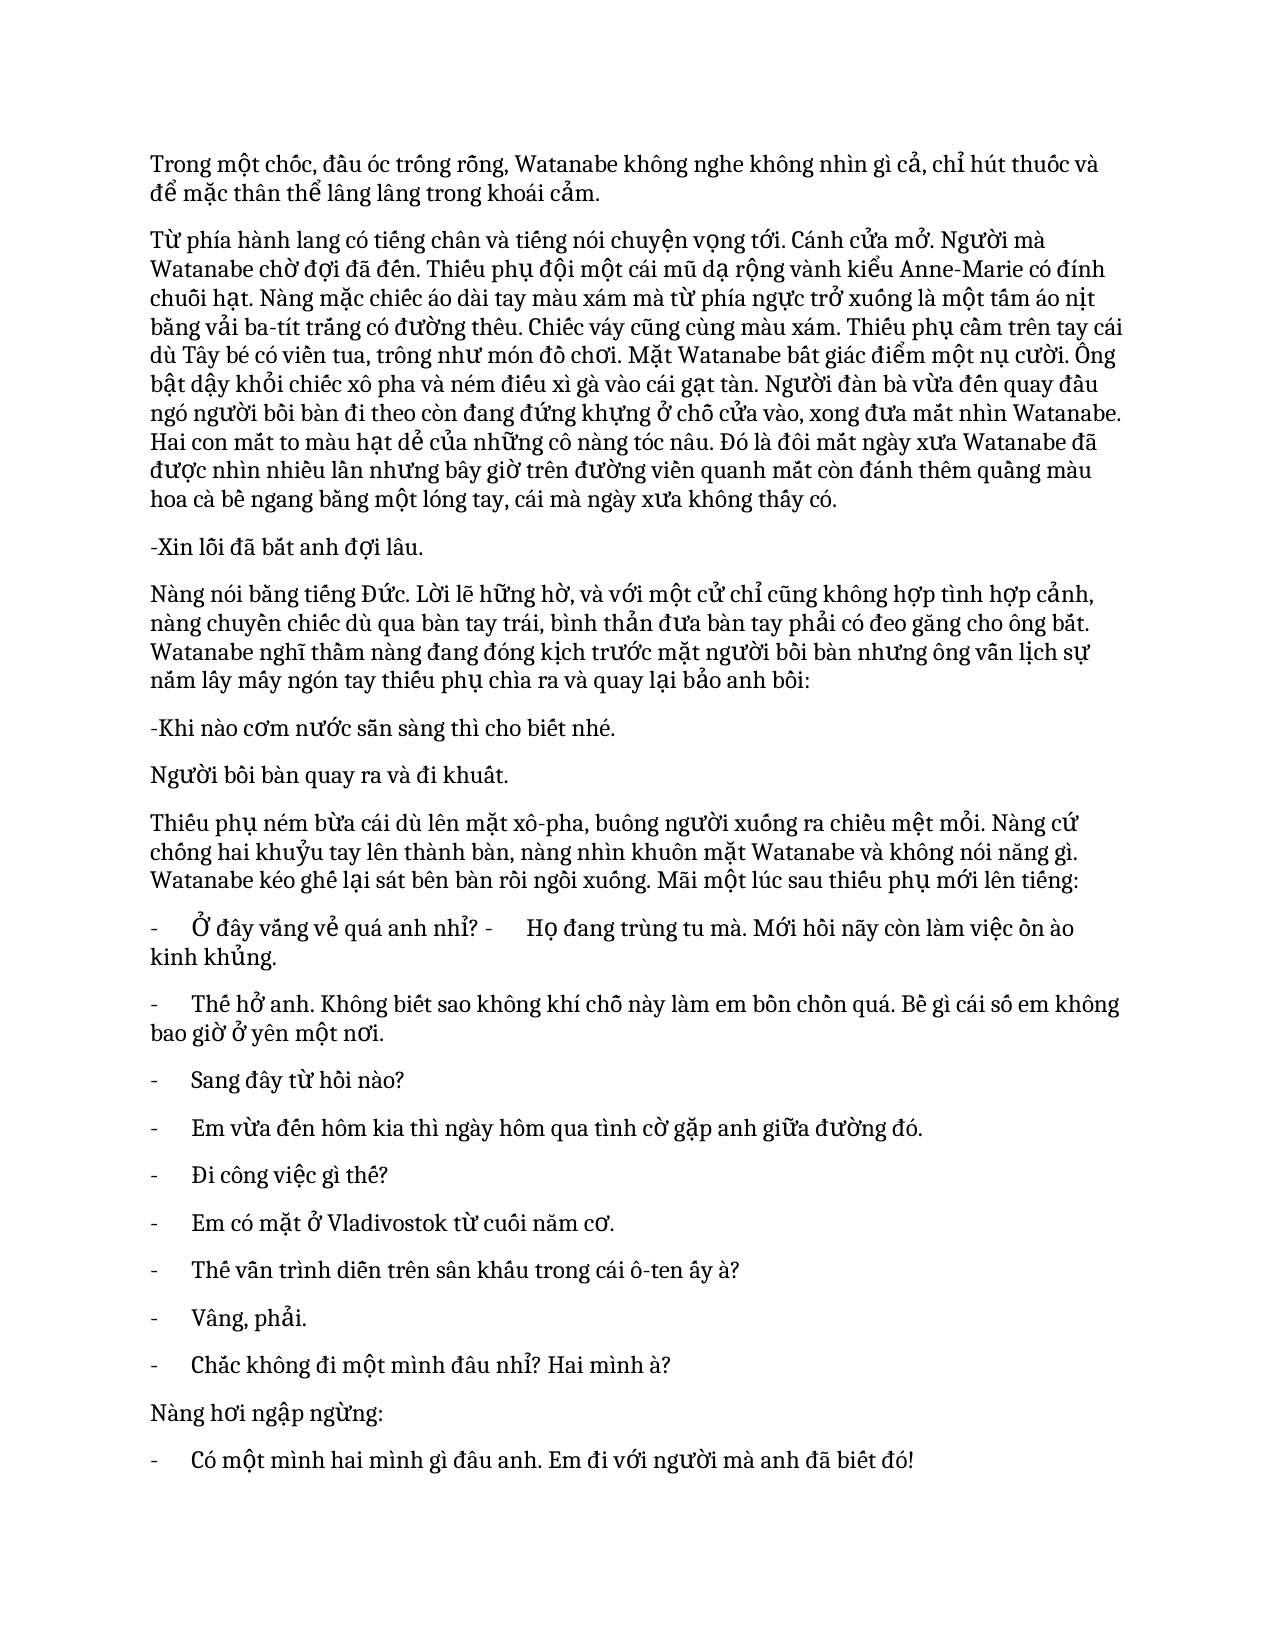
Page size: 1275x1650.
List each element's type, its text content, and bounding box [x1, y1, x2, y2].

text Người bồi bàn quay ra và đi khuất. [150, 761, 1125, 790]
text Trong một chốc, đầu óc trống rỗng, Watanabe không nghe không nhìn gì cả, chỉ hút thuốc và để mặc thân thể lâng lâng trong khoái cảm. [150, 150, 1125, 207]
text - Em có mặt ở Vladivostok từ cuối năm cơ. [150, 1209, 1125, 1237]
text Thiếu phụ ném bừa cái dù lên mặt xô-pha, buông người xuống ra chiều mệt mỏi. Nàng cứ chống hai khuỷu tay lên thành bàn, nàng nhìn khuôn mặt Watanabe và không nói năng gì. Watanabe kéo ghế lại sát bên bàn rồi ngồi xuống. Mãi một lúc sau thiếu phụ mới lên tiếng: [150, 809, 1125, 895]
text -Xin lỗi đã bắt anh đợi lâu. [150, 532, 1125, 561]
text Nàng hơi ngập ngừng: [150, 1399, 1125, 1427]
text - Đi công việc gì thế? [150, 1161, 1125, 1190]
text - Có một mình hai mình gì đâu anh. Em đi với người mà anh đã biết đó! [150, 1446, 1125, 1475]
text Từ phía hành lang có tiếng chân và tiếng nói chuyện vọng tới. Cánh cửa mở. Người mà Watanabe chờ đợi đã đến. Thiếu phụ đội một cái mũ dạ rộng vành kiểu Anne-Marie có đính chuỗi hạt. Nàng mặc chiếc áo dài tay màu xám mà từ phía ngực trở xuống là một tấm áo nịt bằng vải ba-tít trắng có đường thêu. Chiếc váy cũng cùng màu xám. Thiếu phụ cầm trên tay cái dù Tây bé có viền tua, trông như món đồ chơi. Mặt Watanabe bất giác điểm một nụ cười. Ông bật dậy khỏi chiếc xô pha và ném điếu xì gà vào cái gạt tàn. Người đàn bà vừa đến quay đầu ngó người bồi bàn đi theo còn đang đứng khựng ở chỗ cửa vào, xong đưa mắt nhìn Watanabe. Hai con mắt to màu hạt dẻ của những cô nàng tóc nâu. Đó là đôi mắt ngày xưa Watanabe đã được nhìn nhiều lần nhưng bây giờ trên đường viền quanh mắt còn đánh thêm quầng màu hoa cà bề ngang bằng một lóng tay, cái mà ngày xưa không thấy có. [150, 226, 1125, 514]
text -Khi nào cơm nước sẵn sàng thì cho biết nhé. [150, 714, 1125, 742]
text Nàng nói bằng tiếng Đức. Lời lẽ hững hờ, và với một cử chỉ cũng không hợp tình hợp cảnh, nàng chuyền chiếc dù qua bàn tay trái, bình thản đưa bàn tay phải có đeo găng cho ông bắt. Watanabe nghĩ thầm nàng đang đóng kịch trước mặt người bồi bàn nhưng ông vẫn lịch sự nắm lấy mấy ngón tay thiếu phụ chìa ra và quay lại bảo anh bồi: [150, 580, 1125, 695]
text - Thế hở anh. Không biết sao không khí chỗ này làm em bồn chồn quá. Bề gì cái số em không bao giờ ở yên một nơi. [150, 990, 1125, 1047]
text - Ở đây vắng vẻ quá anh nhỉ? - Họ đang trùng tu mà. Mới hồi nãy còn làm việc ồn ào kinh khủng. [150, 914, 1125, 971]
text - Em vừa đến hôm kia thì ngày hôm qua tình cờ gặp anh giữa đường đó. [150, 1114, 1125, 1142]
text - Vâng, phải. [150, 1304, 1125, 1332]
text - Chắc không đi một mình đâu nhỉ? Hai mình à? [150, 1351, 1125, 1380]
text - Sang đây từ hồi nào? [150, 1066, 1125, 1095]
text - Thế vẫn trình diễn trên sân khấu trong cái ô-ten ấy à? [150, 1256, 1125, 1285]
